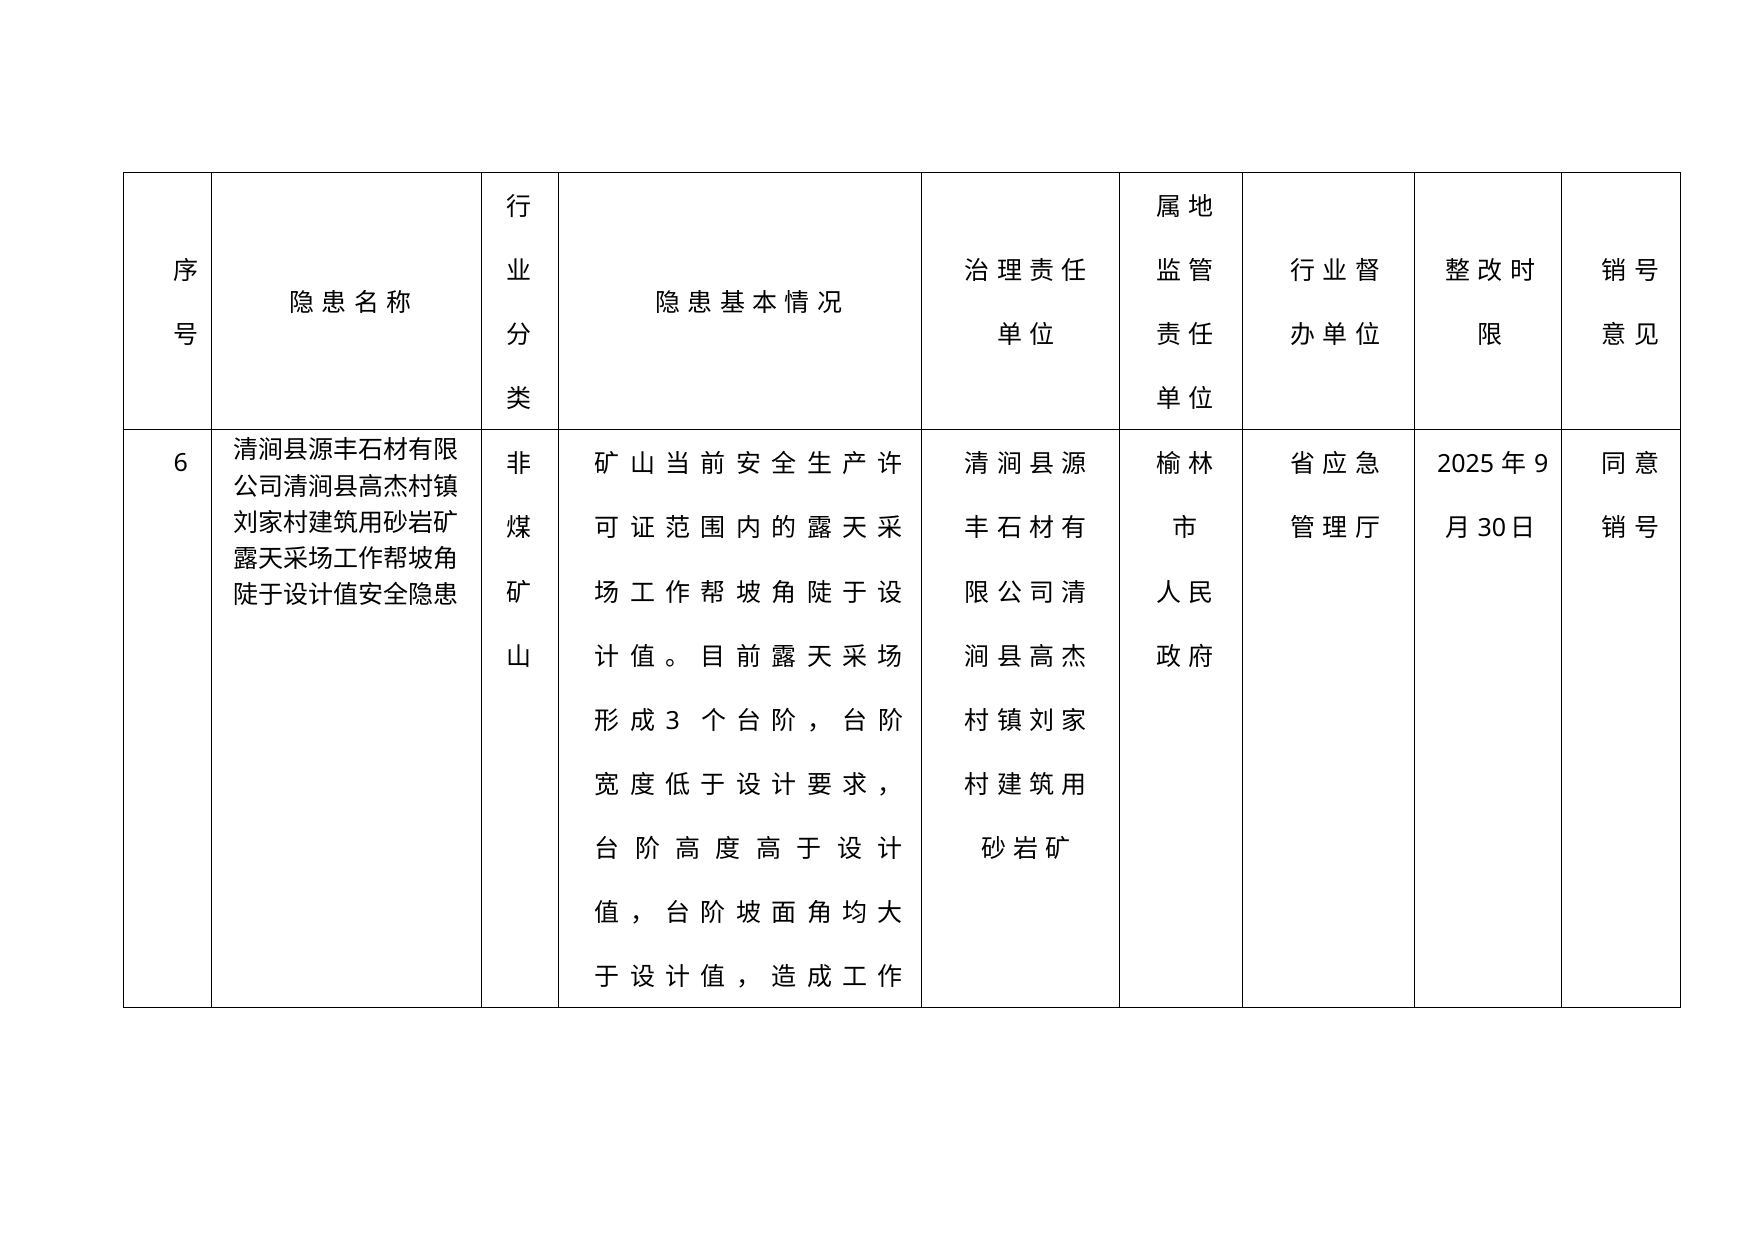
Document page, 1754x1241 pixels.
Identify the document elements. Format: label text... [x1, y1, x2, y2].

table_cell 清涧县源丰石材有限公司清涧县高杰村镇刘家村建筑用砂岩矿露天采场工作帮坡角陡于设计值安全隐患 [212, 430, 481, 1007]
table_cell 矿山当前安全生产许可证范围内的露天采场工作帮坡角陡于设计值。目前露天采场形成3个台阶，台阶宽度低于设计要求，台阶高度高于设计值，台阶坡面角均大于设计值，造成工作帮坡角陡于设计值。 [559, 430, 921, 1007]
table_cell 2025年9月30日 [1415, 430, 1561, 1007]
table_cell 非煤 矿山 [482, 430, 558, 1007]
table_cell 清涧县源丰石材有限公司清涧县高杰村镇刘家村建筑用砂岩矿 [922, 430, 1119, 1007]
table_header 治理责任单位 [922, 173, 1119, 429]
table_cell 榆林市 人民政府 [1120, 430, 1242, 1007]
table_header 行业 分类 [482, 173, 558, 429]
table_header 属地监管 责任单位 [1120, 173, 1242, 429]
table_cell 省应急管理厅 [1243, 430, 1414, 1007]
table_header 序号 [124, 173, 211, 429]
table_header 销号 意见 [1562, 173, 1680, 429]
table_header 整改时限 [1415, 173, 1561, 429]
table_header 隐患基本情况 [559, 173, 921, 429]
table_cell 6 [124, 430, 211, 1007]
table_cell 同意 销号 [1562, 430, 1680, 1007]
table_header 隐患名称 [212, 173, 481, 429]
table_header 行业督办单位 [1243, 173, 1414, 429]
